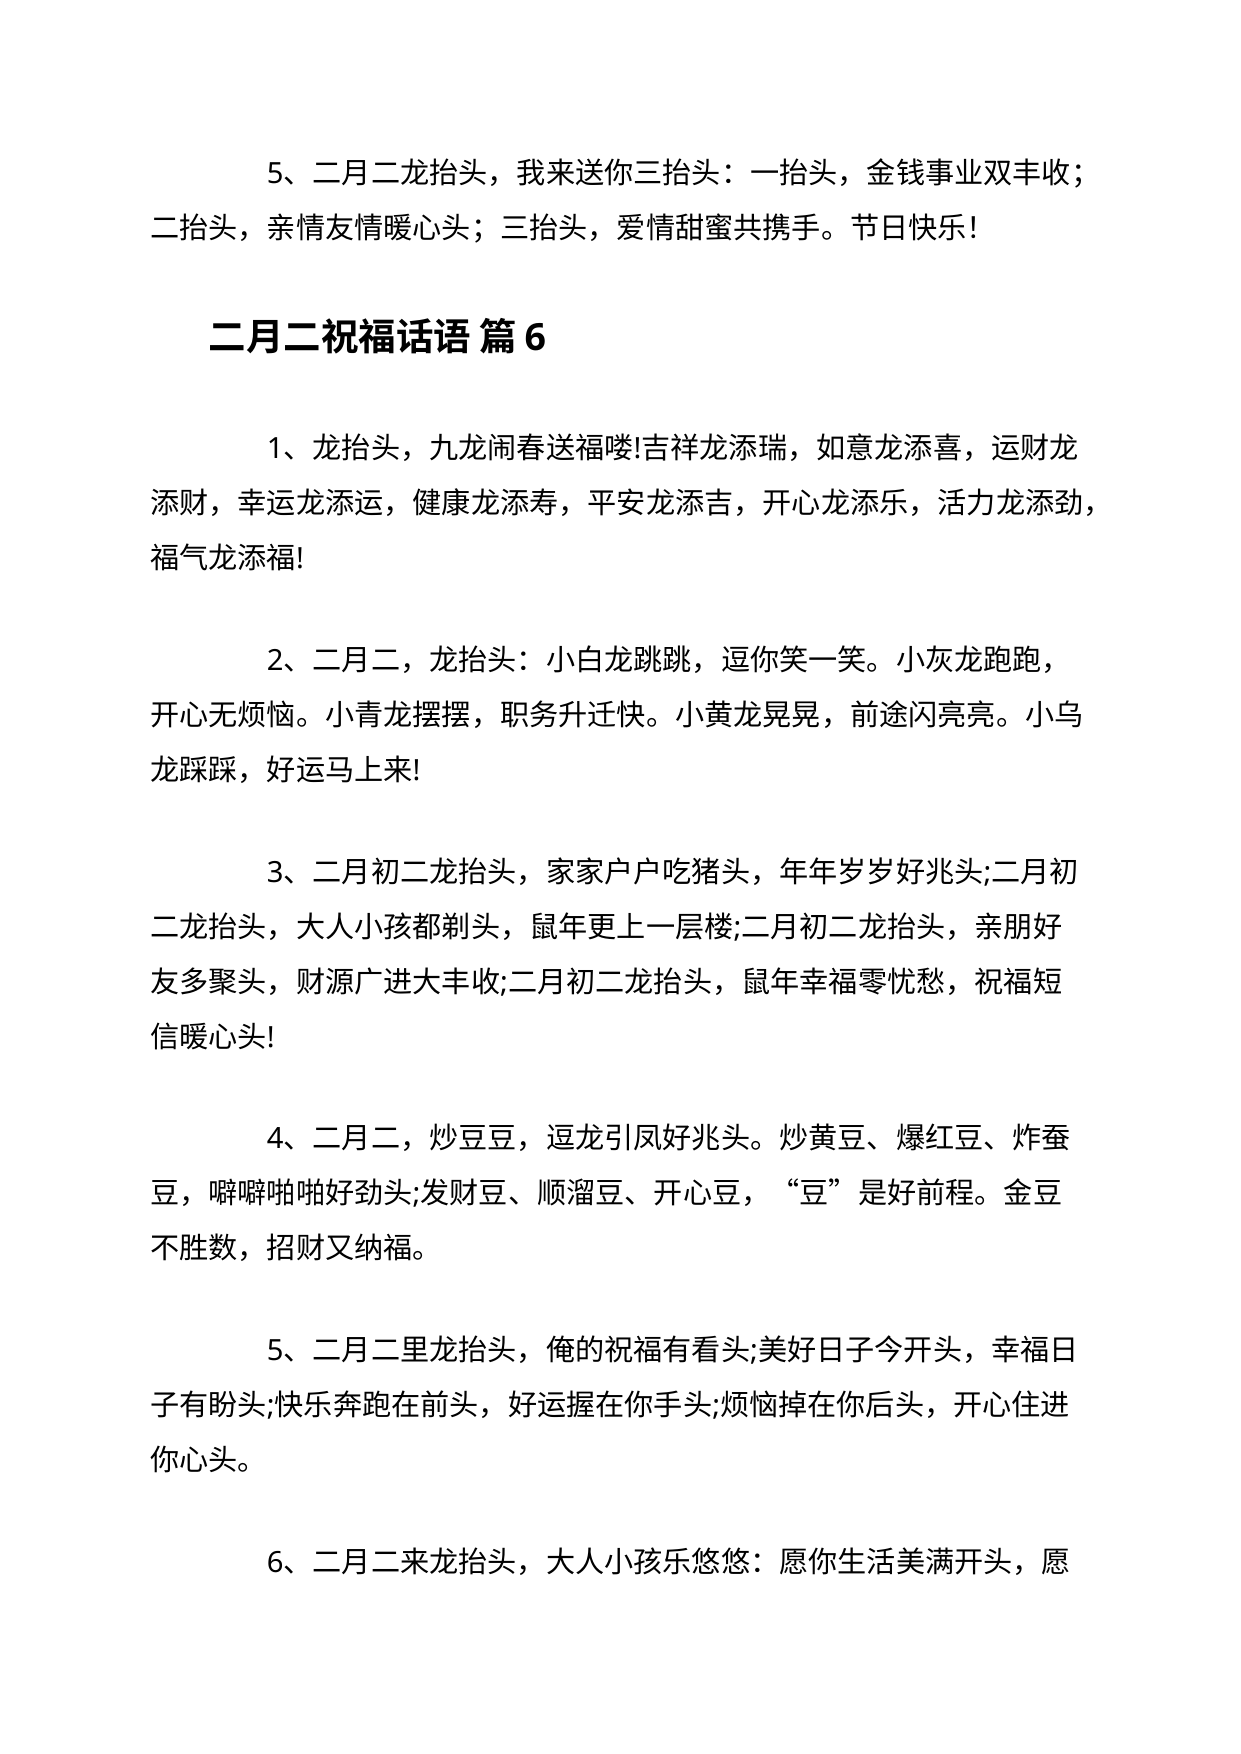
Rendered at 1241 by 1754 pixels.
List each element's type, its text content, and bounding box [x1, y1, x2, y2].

text 二月二祝福话语 篇6 [150, 307, 1090, 361]
text 1、龙抬头，九龙闹春送福喽!吉祥龙添瑞，如意龙添喜，运财龙添财，幸运龙添运，健康龙添寿，平安龙添吉，开心龙添乐，活力龙添劲，福气龙添福! [150, 424, 1090, 577]
text 5、二月二龙抬头，我来送你三抬头：一抬头，金钱事业双丰收；二抬头，亲情友情暖心头；三抬头，爱情甜蜜共携手。节日快乐！ [150, 150, 1090, 247]
text 2、二月二，龙抬头：小白龙跳跳，逗你笑一笑。小灰龙跑跑，开心无烦恼。小青龙摆摆，职务升迁快。小黄龙晃晃，前途闪亮亮。小乌龙踩踩，好运马上来! [150, 636, 1090, 788]
text 5、二月二里龙抬头，俺的祝福有看头;美好日子今开头，幸福日子有盼头;快乐奔跑在前头，好运握在你手头;烦恼掉在你后头，开心住进你心头。 [150, 1327, 1090, 1479]
text 3、二月初二龙抬头，家家户户吃猪头，年年岁岁好兆头;二月初二龙抬头，大人小孩都剃头，鼠年更上一层楼;二月初二龙抬头，亲朋好友多聚头，财源广进大丰收;二月初二龙抬头，鼠年幸福零忧愁，祝福短信暖心头! [150, 848, 1090, 1056]
text 4、二月二，炒豆豆，逗龙引凤好兆头。炒黄豆、爆红豆、炸蚕豆，噼噼啪啪好劲头;发财豆、顺溜豆、开心豆，“豆”是好前程。金豆不胜数，招财又纳福。 [150, 1115, 1090, 1267]
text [150, 1539, 1090, 1581]
